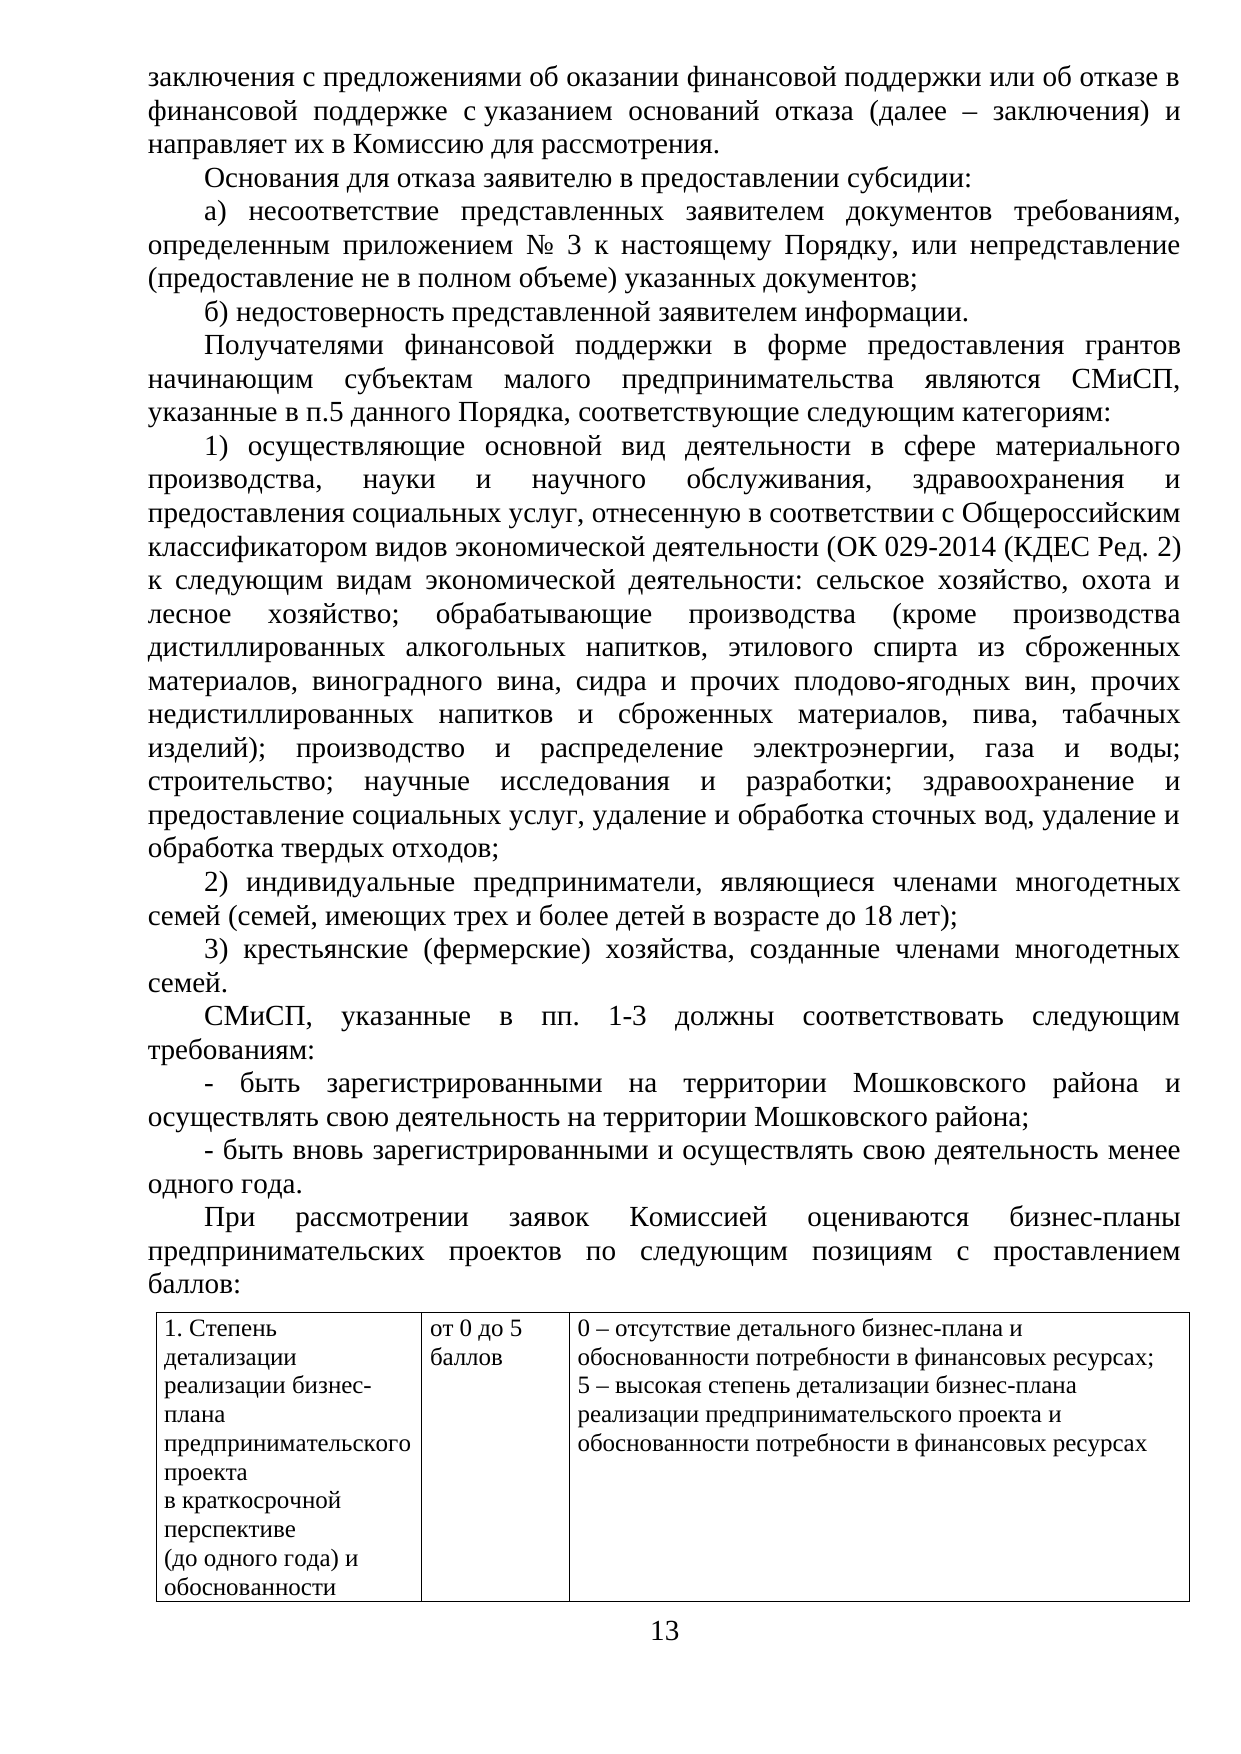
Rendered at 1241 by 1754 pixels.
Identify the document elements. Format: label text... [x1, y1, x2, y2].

table_header от 0 до 5 баллов [422, 1313, 569, 1601]
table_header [570, 1313, 1189, 1601]
text 3) крестьянские (фермерские) хозяйства, созданные членами многодетных семей. [148, 931, 1181, 998]
text Основания для отказа заявителю в предоставлении субсидии: [148, 160, 1181, 193]
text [148, 59, 1181, 160]
text СМиСП, указанные в пп. 1-3 должны соответствовать следующим требованиям: [148, 998, 1181, 1065]
text 2) индивидуальные предприниматели, являющиеся членами многодетных семей (семей, имеющих трех и более детей в возрасте до 18 лет); [148, 864, 1181, 931]
text Получателями финансовой поддержки в форме предоставления грантов начинающим субъектам малого предпринимательства являются СМиСП, указанные в п.5 данного Порядка, соответствующие следующим категориям: [148, 327, 1181, 428]
text б) недостоверность представленной заявителем информации. [148, 294, 1181, 327]
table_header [157, 1313, 421, 1601]
text 1) осуществляющие основной вид деятельности в сфере материального производства, науки и научного обслуживания, здравоохранения и предоставления социальных услуг, отнесенную в соответствии с Общероссийским классификатором видов экономической деятельности (ОК 029-2014 (КДЕС Ред. 2) к следующим видам экономической деятельности: сельское хозяйство, охота и лесное хозяйство; обрабатывающие производства (кроме производства дистиллированных алкогольных напитков, этилового спирта из сброженных материалов, виноградного вина, сидра и прочих плодово-ягодных вин, прочих недистиллированных напитков и сброженных материалов, пива, табачных изделий); производство и распределение электроэнергии, газа и воды; строительство; научные исследования и разработки; здравоохранение и предоставление социальных услуг, удаление и обработка сточных вод, удаление и обработка твердых отходов; [148, 428, 1181, 864]
text а) несоответствие представленных заявителем документов требованиям, определенным приложением № 3 к настоящему Порядку, или непредставление (предоставление не в полном объеме) указанных документов; [148, 193, 1181, 294]
text - быть зарегистрированными на территории Мошковского района и осуществлять свою деятельность на территории Мошковского района; [148, 1065, 1181, 1132]
text При рассмотрении заявок Комиссией оцениваются бизнес-планы предпринимательских проектов по следующим позициям с проставлением баллов: [148, 1199, 1181, 1300]
text - быть вновь зарегистрированными и осуществлять свою деятельность менее одного года. [148, 1132, 1181, 1199]
